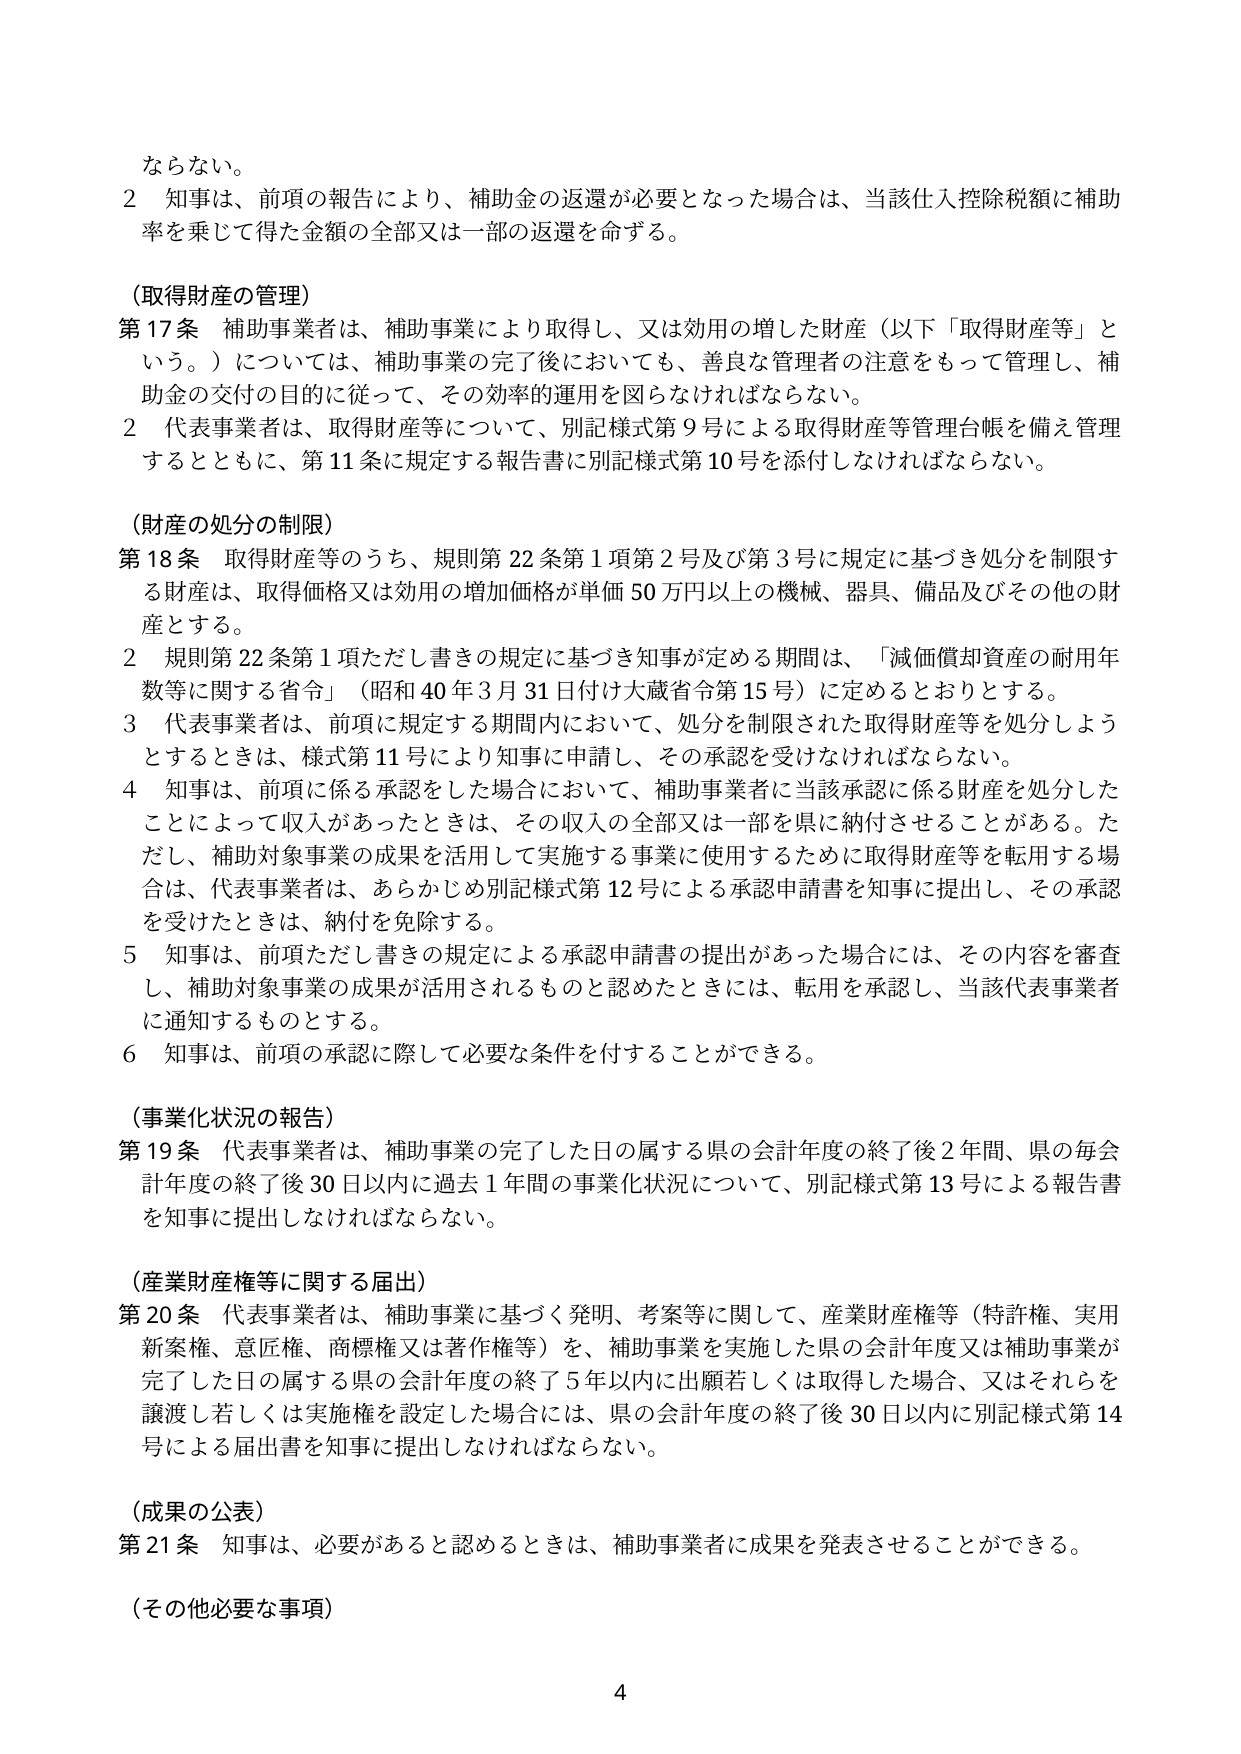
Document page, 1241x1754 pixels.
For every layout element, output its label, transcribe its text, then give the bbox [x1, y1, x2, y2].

text 第21条 知事は、必要があると認めるときは、補助事業者に成果を発表させることができる。 [118, 1527, 1122, 1560]
text 第17条 補助事業者は、補助事業により取得し、又は効用の増した財産（以下「取得財産等」という。）については、補助事業の完了後においても、善良な管理者の注意をもって管理し、補助金の交付の目的に従って、その効率的運用を図らなければならない。 [118, 311, 1122, 410]
text ２ 規則第22条第１項ただし書きの規定に基づき知事が定める期間は、「減価償却資産の耐用年数等に関する省令」（昭和40年３月31日付け大蔵省令第15号）に定めるとおりとする。 [118, 640, 1122, 706]
text （成果の公表） [118, 1493, 1122, 1527]
text 第19条 代表事業者は、補助事業の完了した日の属する県の会計年度の終了後２年間、県の毎会計年度の終了後30日以内に過去１年間の事業化状況について、別記様式第13号による報告書を知事に提出しなければならない。 [118, 1133, 1122, 1233]
text ４ 知事は、前項に係る承認をした場合において、補助事業者に当該承認に係る財産を処分したことによって収入があったときは、その収入の全部又は一部を県に納付させることがある。ただし、補助対象事業の成果を活用して実施する事業に使用するために取得財産等を転用する場合は、代表事業者は、あらかじめ別記様式第12号による承認申請書を知事に提出し、その承認を受けたときは、納付を免除する。 [118, 772, 1122, 937]
text ２ 代表事業者は、取得財産等について、別記様式第９号による取得財産等管理台帳を備え管理するとともに、第11条に規定する報告書に別記様式第10号を添付しなければならない。 [118, 410, 1122, 476]
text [118, 148, 1122, 181]
text ３ 代表事業者は、前項に規定する期間内において、処分を制限された取得財産等を処分しようとするときは、様式第11号により知事に申請し、その承認を受けなければならない。 [118, 706, 1122, 772]
text （産業財産権等に関する届出） [118, 1264, 1122, 1297]
text （その他必要な事項） [118, 1591, 1122, 1624]
text ２ 知事は、前項の報告により、補助金の返還が必要となった場合は、当該仕入控除税額に補助率を乗じて得た金額の全部又は一部の返還を命ずる。 [118, 181, 1122, 246]
text ６ 知事は、前項の承認に際して必要な条件を付することができる。 [118, 1036, 1122, 1069]
text （財産の処分の制限） [118, 507, 1122, 541]
text ５ 知事は、前項ただし書きの規定による承認申請書の提出があった場合には、その内容を審査し、補助対象事業の成果が活用されるものと認めたときには、転用を承認し、当該代表事業者に通知するものとする。 [118, 937, 1122, 1036]
text （取得財産の管理） [118, 278, 1122, 311]
text 第18条 取得財産等のうち、規則第22条第１項第２号及び第３号に規定に基づき処分を制限する財産は、取得価格又は効用の増加価格が単価50万円以上の機械、器具、備品及びその他の財産とする。 [118, 541, 1122, 640]
text （事業化状況の報告） [118, 1100, 1122, 1133]
text 第20条 代表事業者は、補助事業に基づく発明、考案等に関して、産業財産権等（特許権、実用新案権、意匠権、商標権又は著作権等）を、補助事業を実施した県の会計年度又は補助事業が完了した日の属する県の会計年度の終了５年以内に出願若しくは取得した場合、又はそれらを譲渡し若しくは実施権を設定した場合には、県の会計年度の終了後30日以内に別記様式第14号による届出書を知事に提出しなければならない。 [118, 1297, 1122, 1462]
